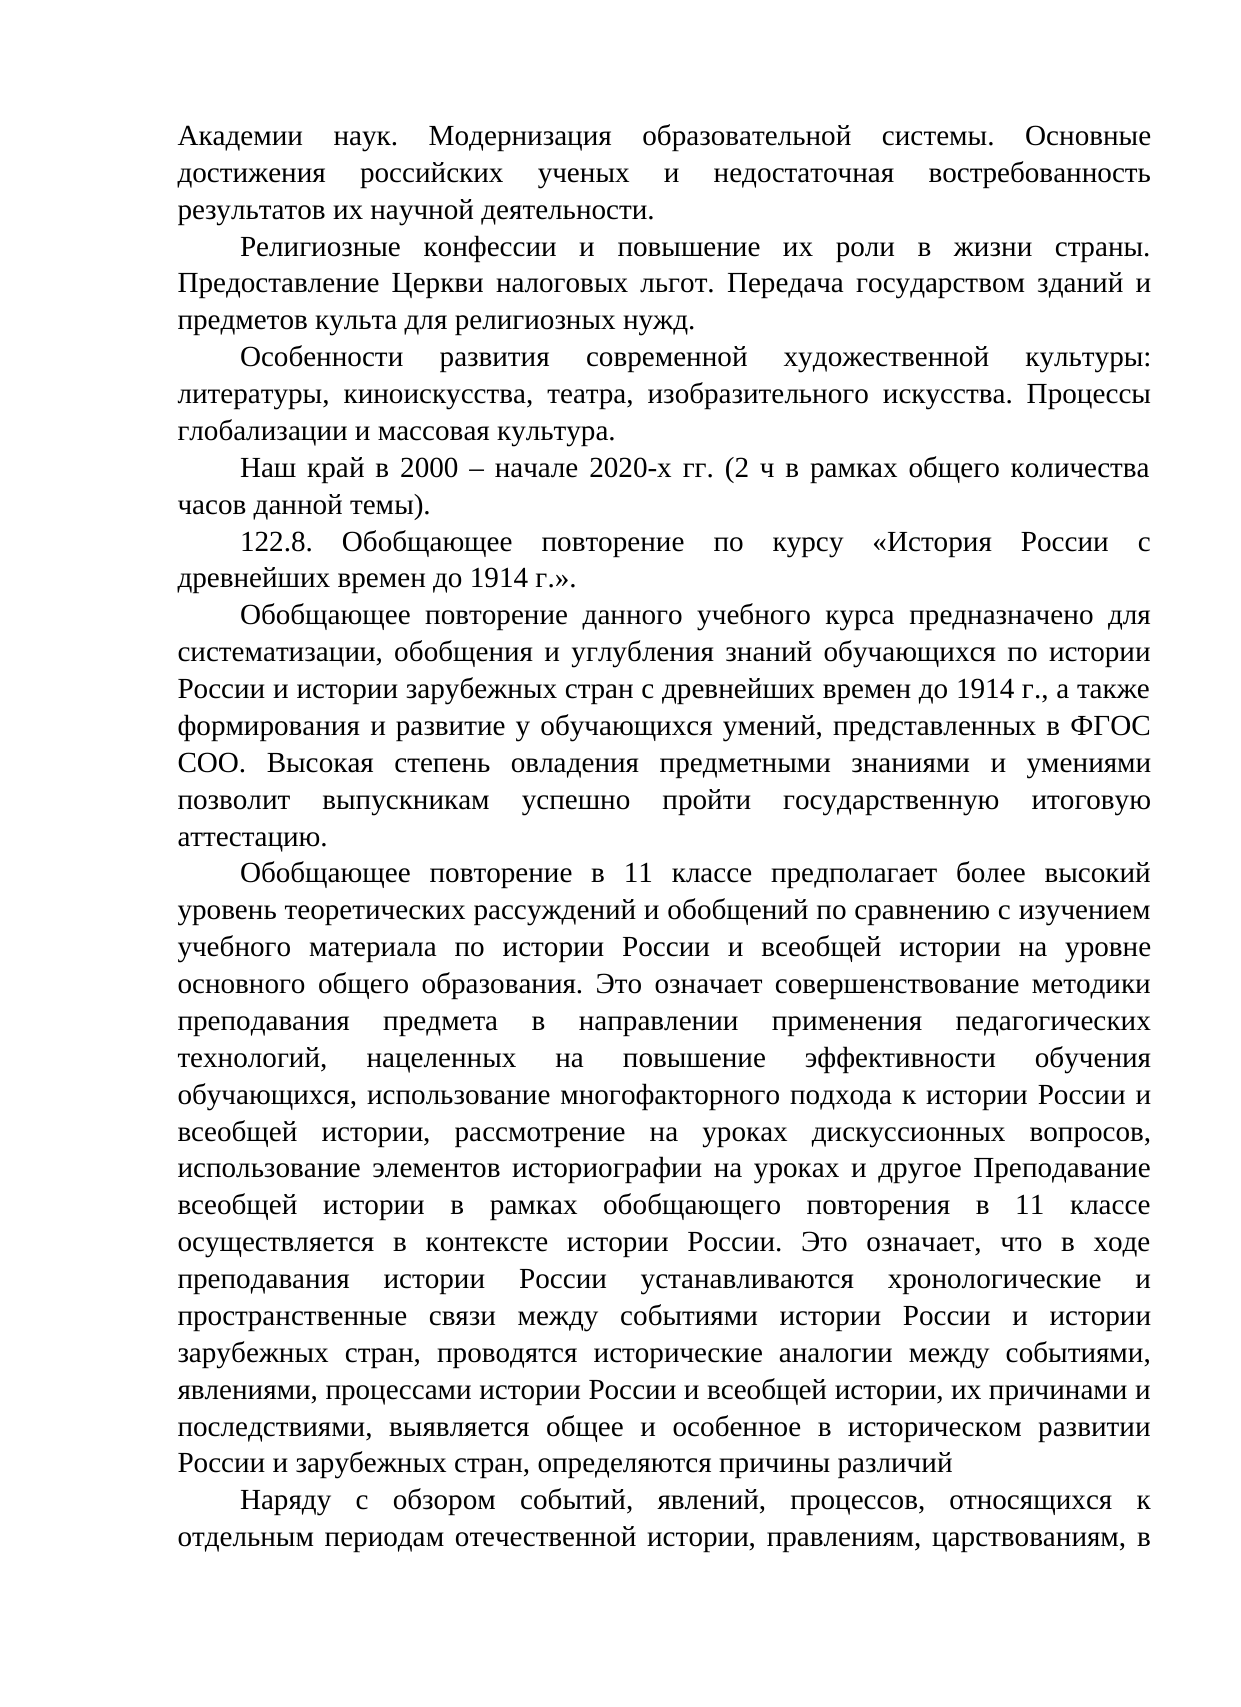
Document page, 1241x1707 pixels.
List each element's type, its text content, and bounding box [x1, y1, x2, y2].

text Обобщающее повторение данного учебного курса предназначено для систематизации, обобщения и углубления знаний обучающихся по истории России и истории зарубежных стран с древнейших времен до 1914 г., а также формирования и развитие у обучающихся умений, представленных в ФГОС СОО. Высокая степень овладения предметными знаниями и умениями позволит выпускникам успешно пройти государственную итоговую аттестацию. [177, 597, 1152, 852]
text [177, 1482, 1152, 1553]
text Наш край в 2000 – начале 2020-х гг. (2 ч в рамках общего количества часов данной темы). [177, 450, 1152, 520]
text Особенности развития современной художественной культуры: литературы, киноискусства, театра, изобразительного искусства. Процессы глобализации и массовая культура. [177, 339, 1152, 447]
text Обобщающее повторение в 11 классе предполагает более высокий уровень теоретических рассуждений и обобщений по сравнению с изучением учебного материала по истории России и всеобщей истории на уровне основного общего образования. Это означает совершенствование методики преподавания предмета в направлении применения педагогических технологий, нацеленных на повышение эффективности обучения обучающихся, использование многофакторного подхода к истории России и всеобщей истории, рассмотрение на уроках дискуссионных вопросов, использование элементов историографии на уроках и другое Преподавание всеобщей истории в рамках обобщающего повторения в 11 классе осуществляется в контексте истории России. Это означает, что в ходе преподавания истории России устанавливаются хронологические и пространственные связи между событиями истории России и истории зарубежных стран, проводятся исторические аналогии между событиями, явлениями, процессами истории России и всеобщей истории, их причинами и последствиями, выявляется общее и особенное в историческом развитии России и зарубежных стран, определяются причины различий [177, 856, 1152, 1479]
text 122.8. Обобщающее повторение по курсу «История России с древнейших времен до 1914 г.». [177, 524, 1152, 594]
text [177, 118, 1152, 225]
text Религиозные конфессии и повышение их роли в жизни страны. Предоставление Церкви налоговых льгот. Передача государством зданий и предметов культа для религиозных нужд. [177, 229, 1152, 336]
